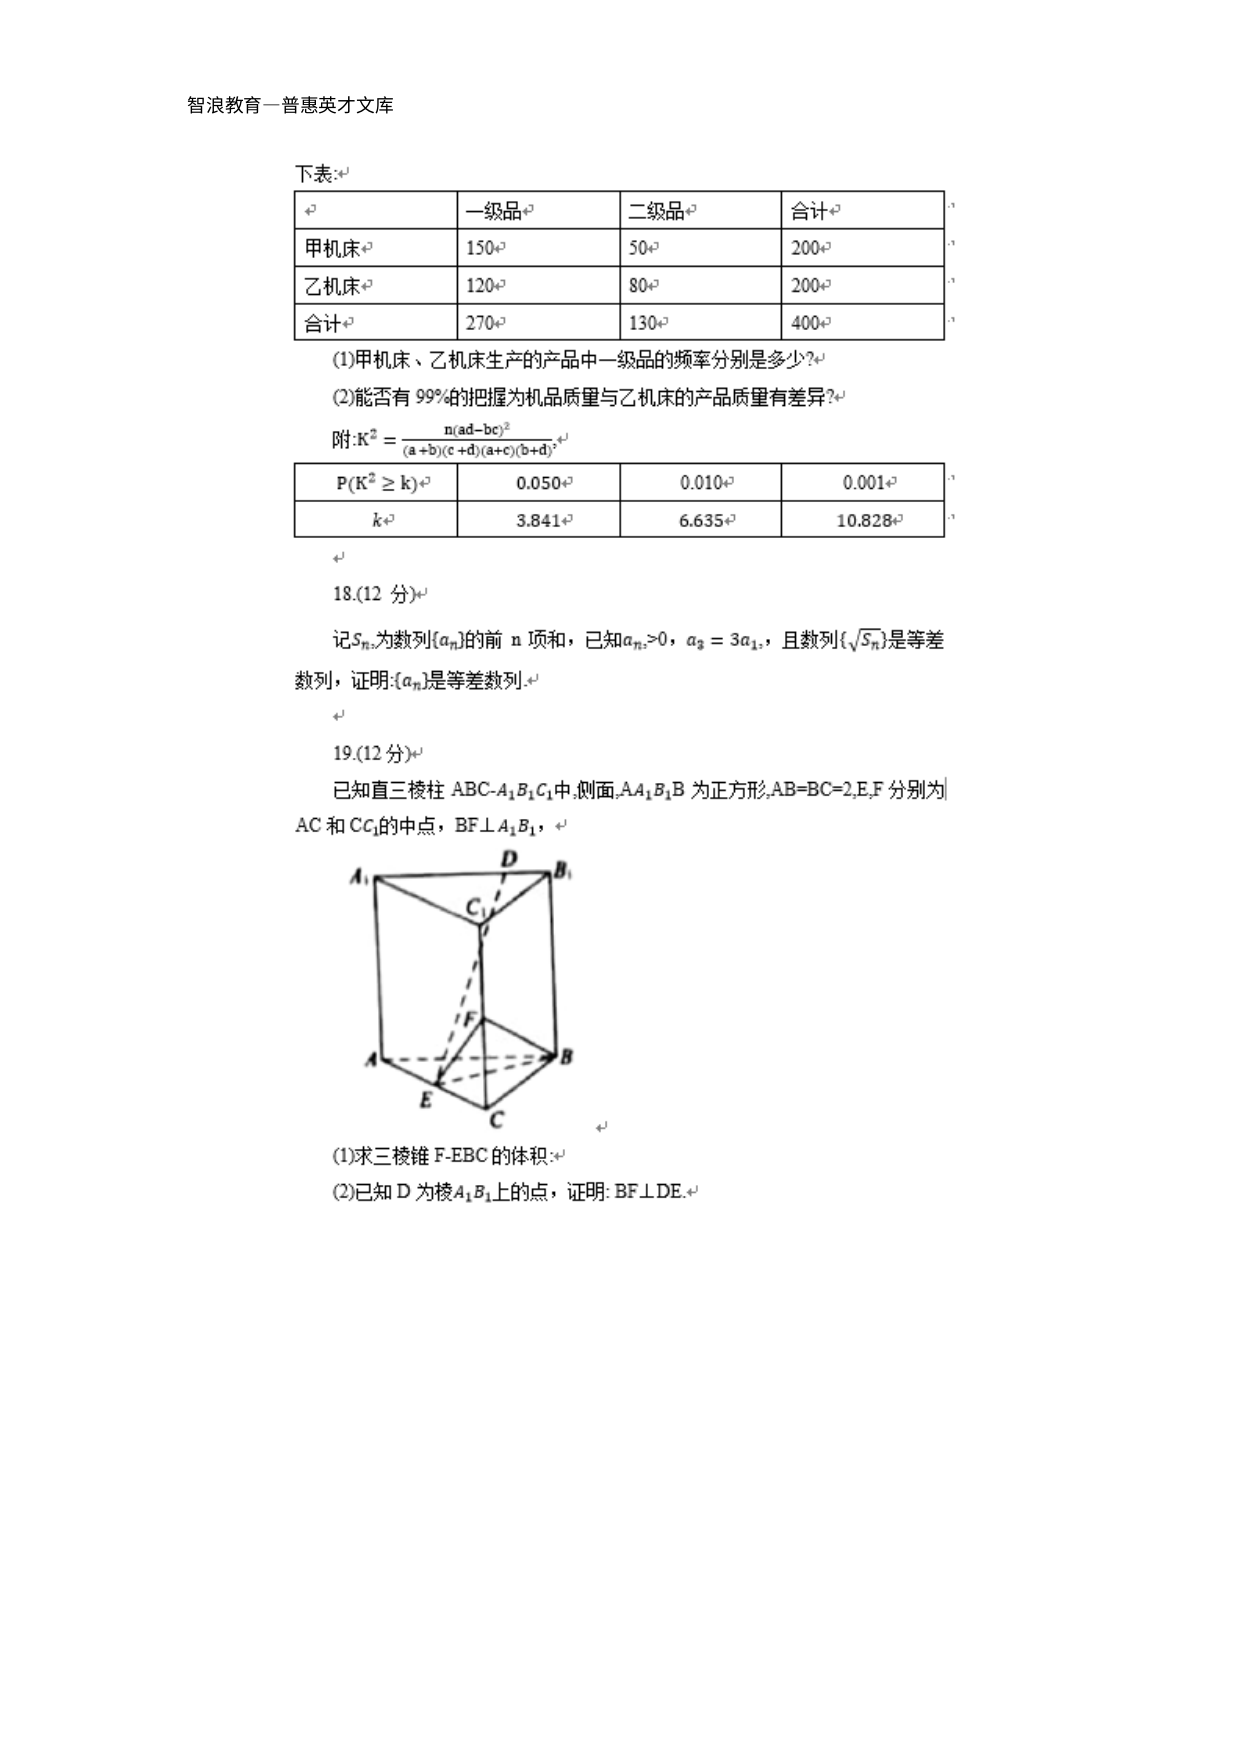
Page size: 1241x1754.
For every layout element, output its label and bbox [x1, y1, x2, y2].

picture [266, 162, 974, 1220]
